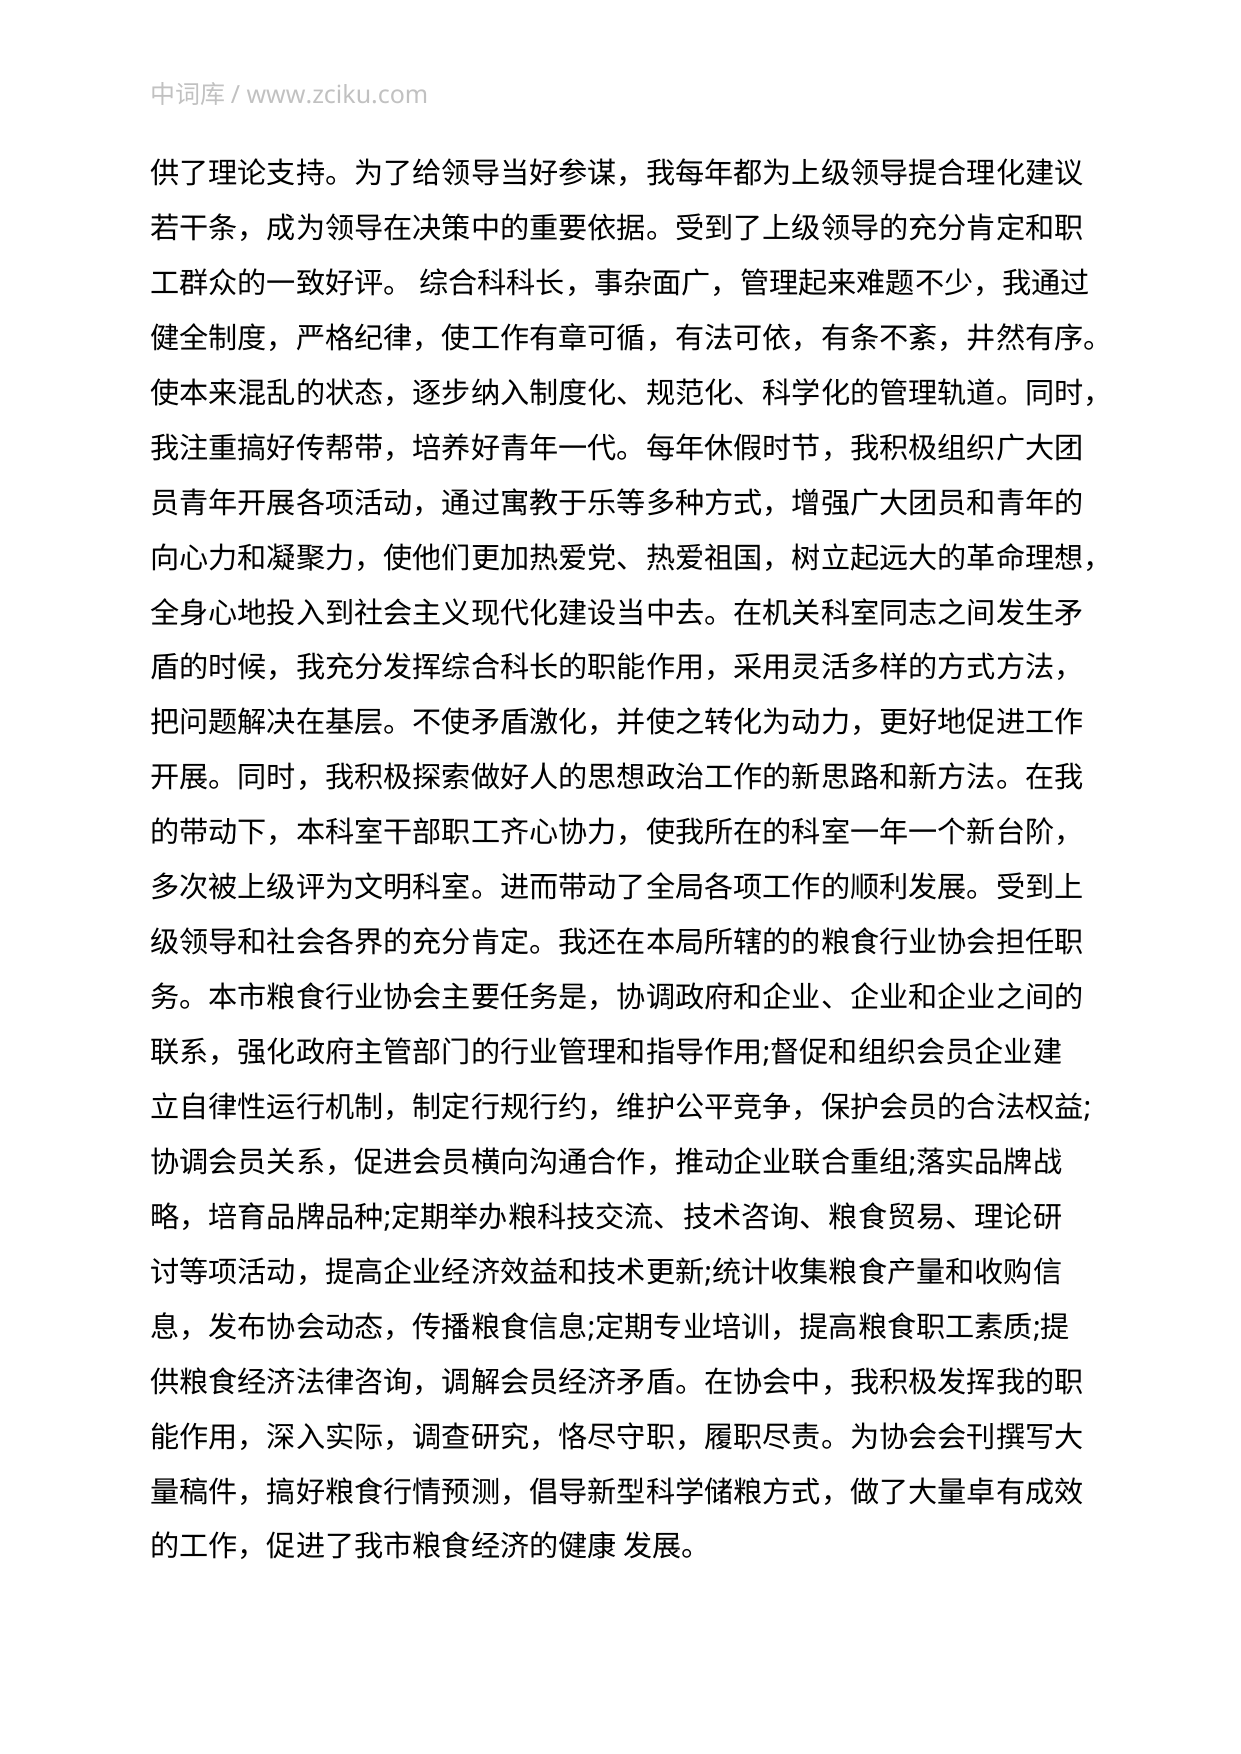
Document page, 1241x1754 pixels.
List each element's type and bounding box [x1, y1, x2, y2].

text [150, 150, 1090, 1565]
